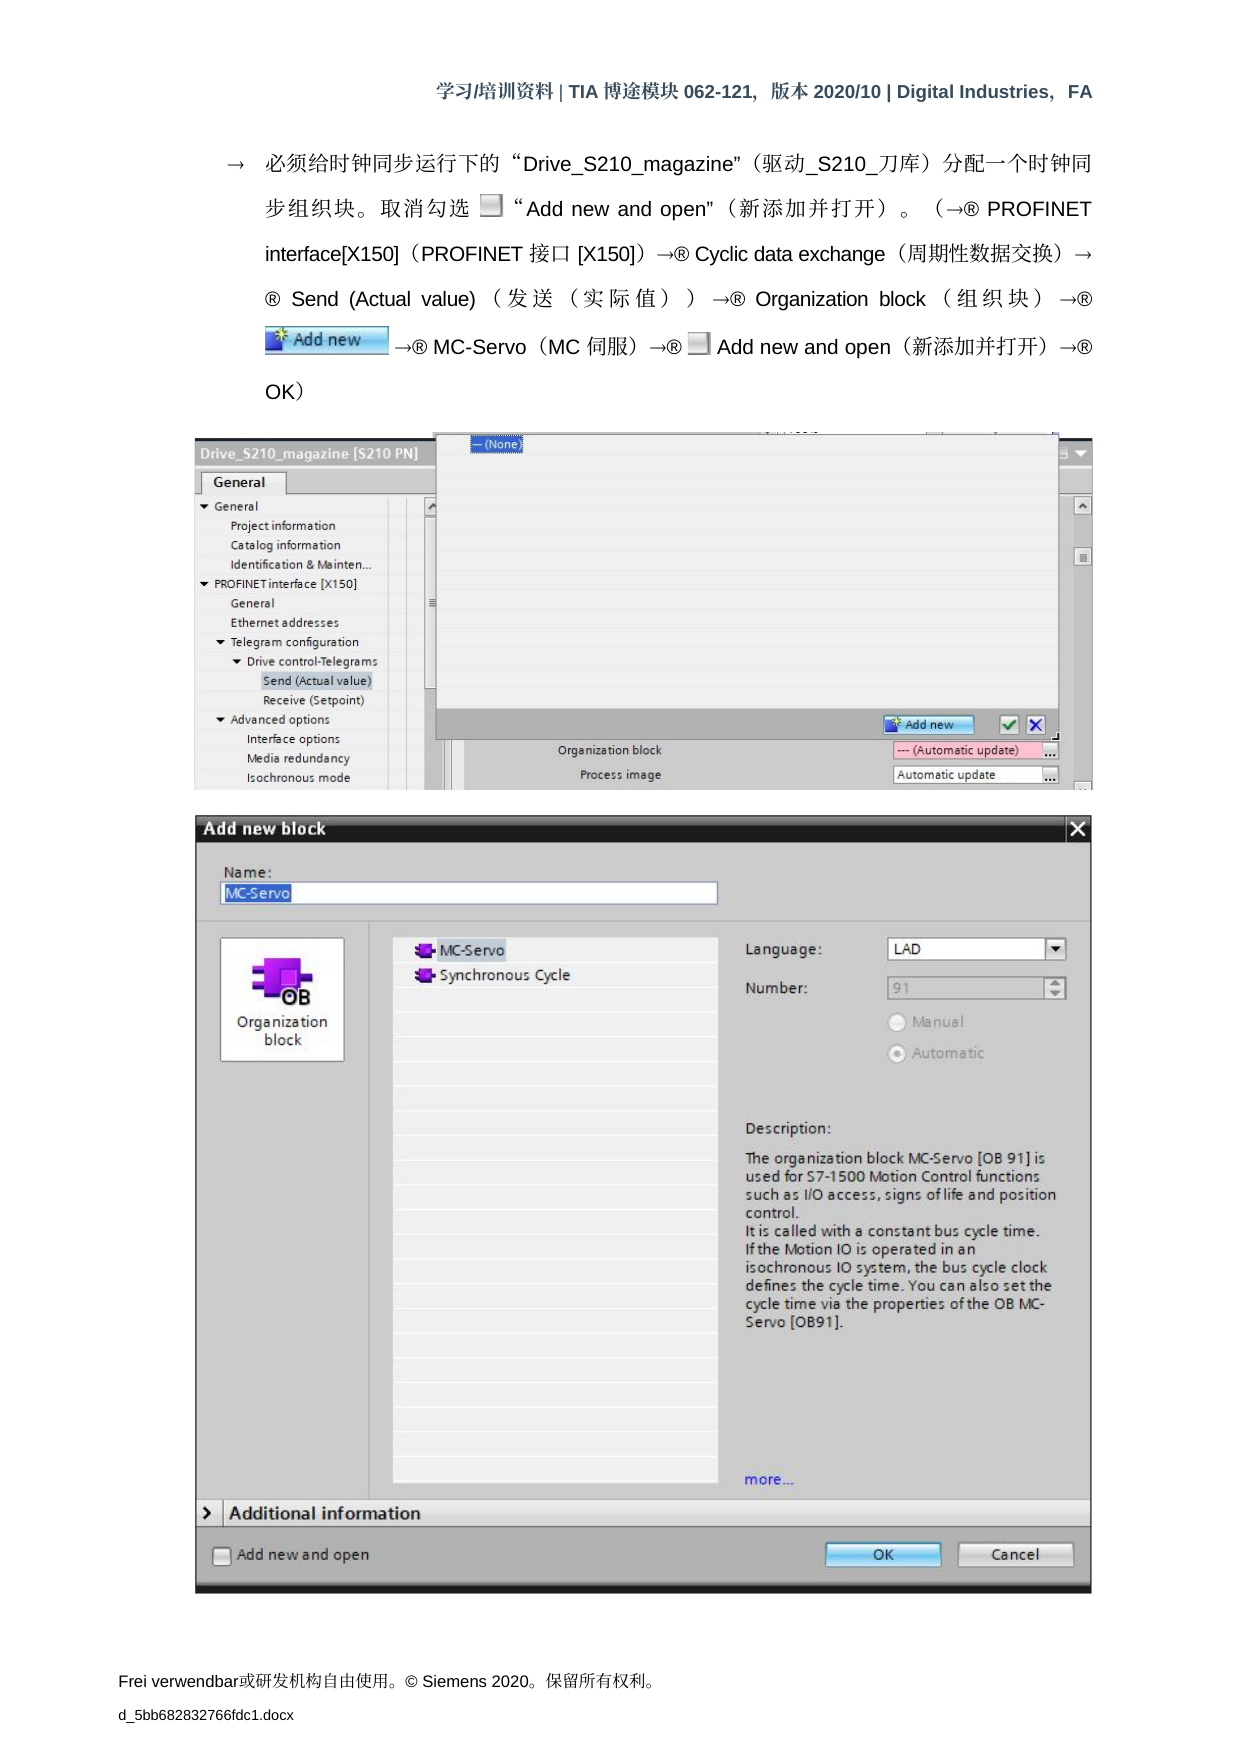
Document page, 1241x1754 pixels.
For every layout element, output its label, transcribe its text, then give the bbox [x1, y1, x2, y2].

picture [480, 194, 504, 217]
picture [194, 432, 1093, 790]
picture [265, 326, 389, 355]
picture [194, 814, 1093, 1595]
text 必须给时钟同步运行下的“Drive_S210_magazine”（驱动_S210_刀库）分配一个时钟同步组织块。取消勾选 “Add new and open”（新添加并打开）。（® PROFINET interface[X150]（PROFINET 接口 [X150]）® Cyclic data exchange（周期性数据交换）® Send (Actual value)（发送（实际值））® Organization block（组织块）® ® MC-Servo（MC 伺服）® Add new and open（新添加并打开）® OK） [227, 148, 1092, 405]
picture [687, 332, 711, 355]
